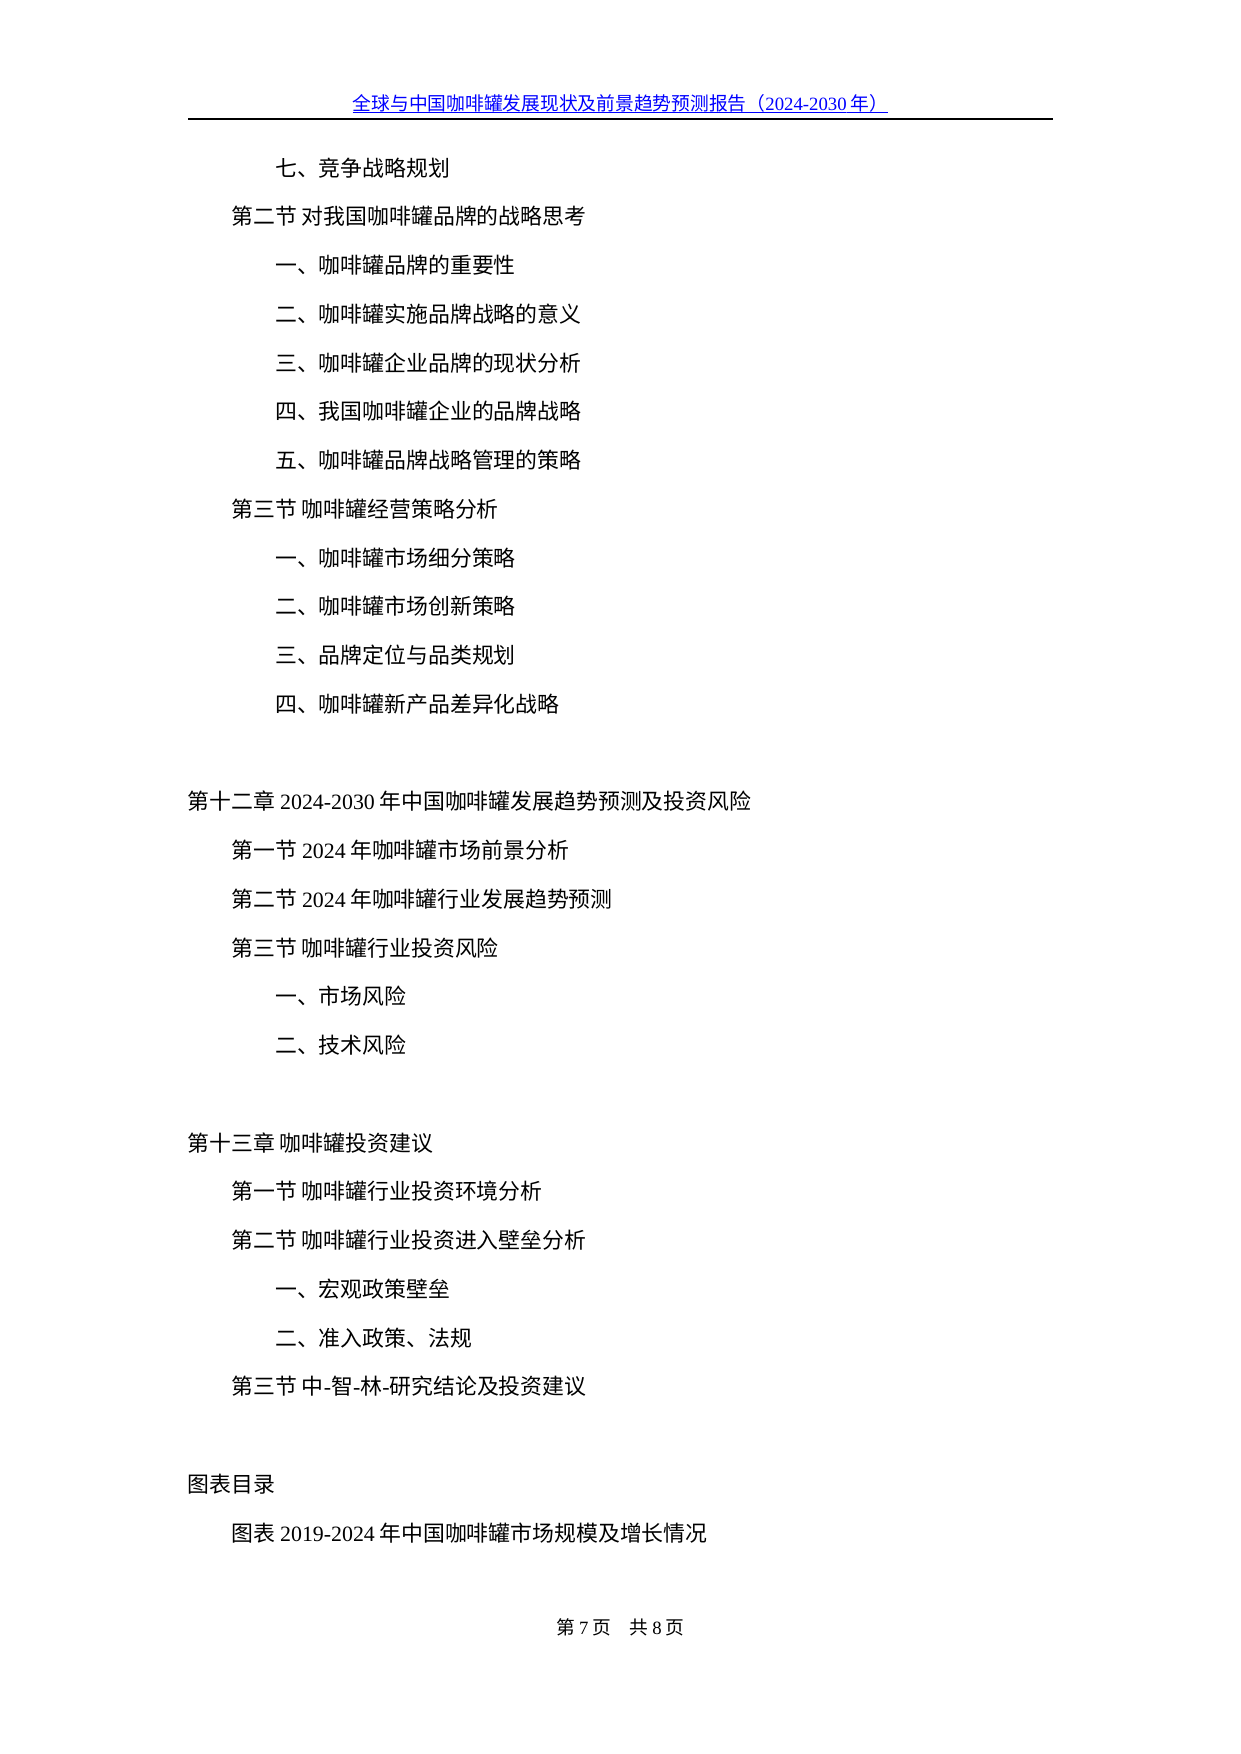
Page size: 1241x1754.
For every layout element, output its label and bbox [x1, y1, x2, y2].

text [187, 150, 1053, 1548]
